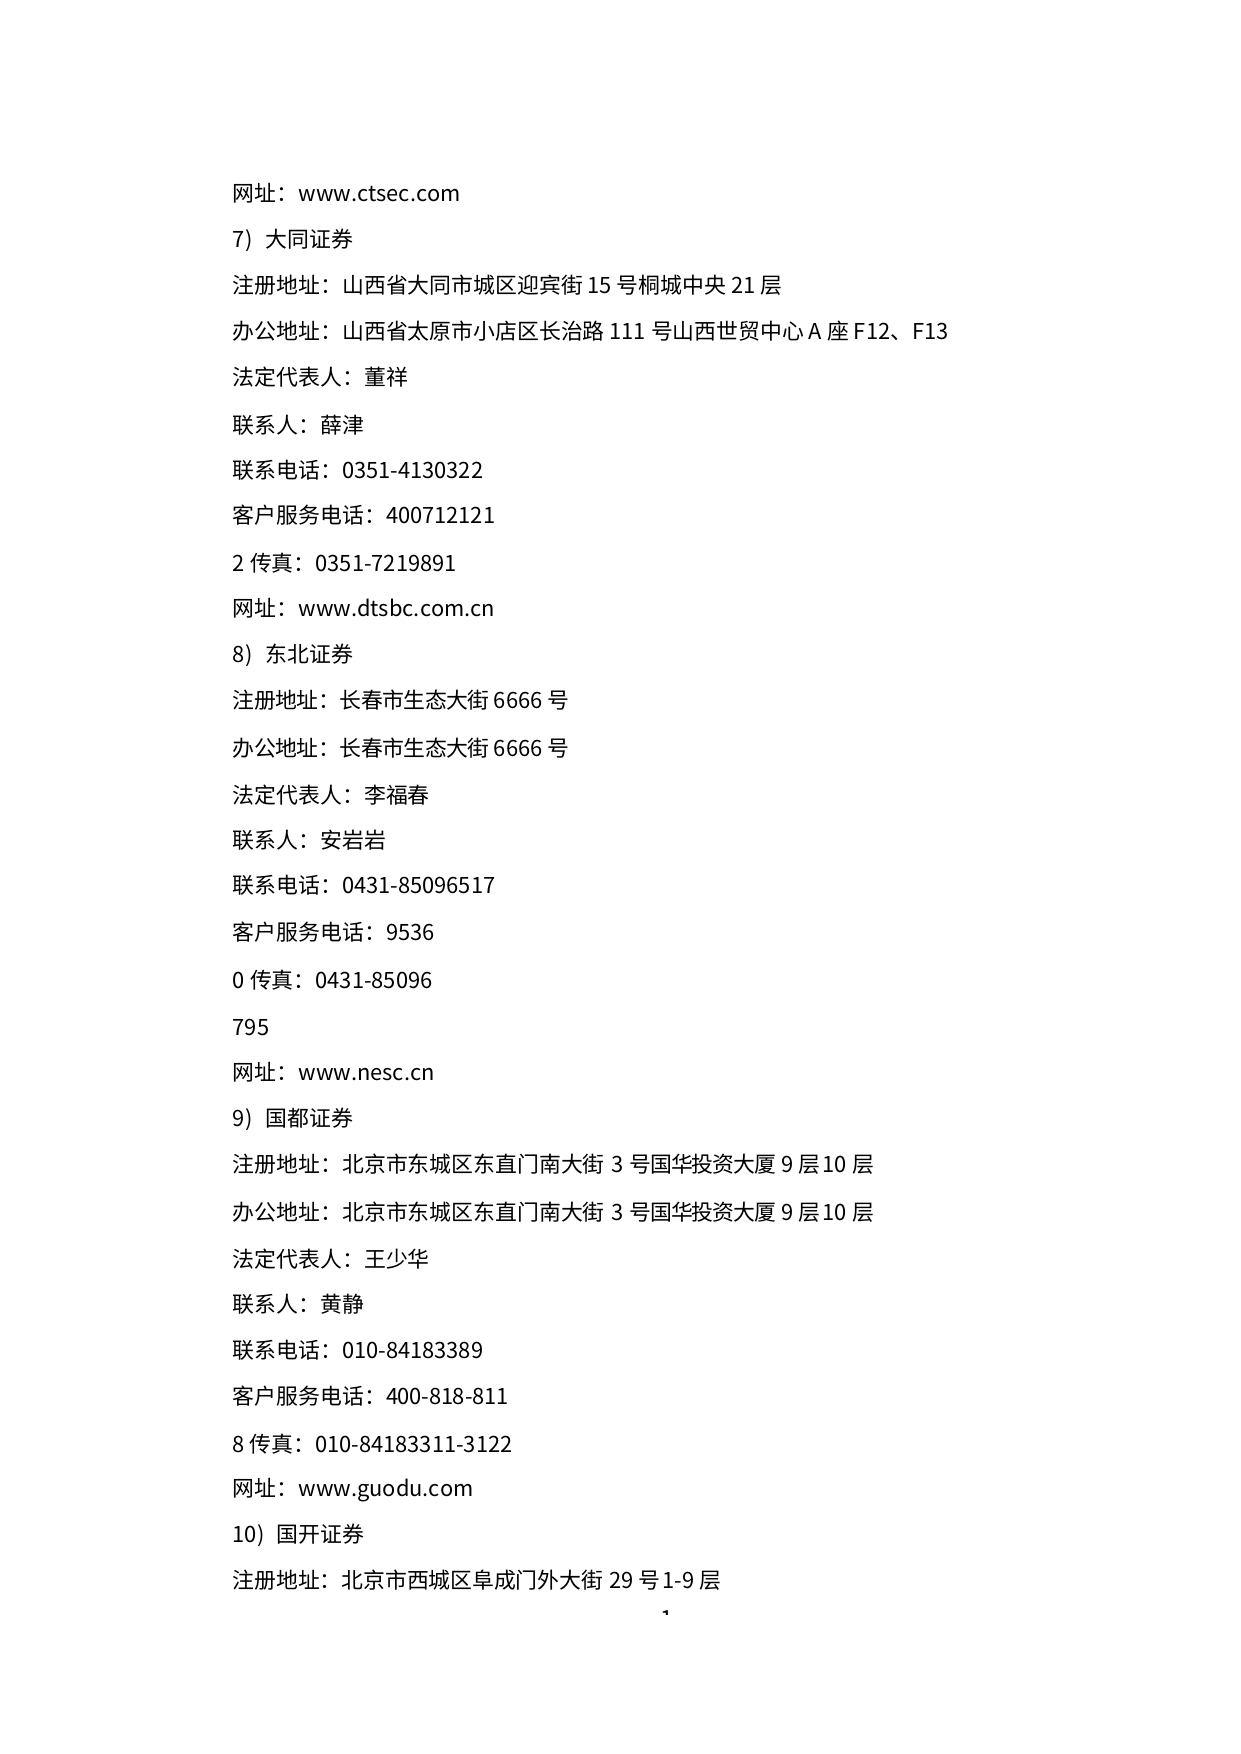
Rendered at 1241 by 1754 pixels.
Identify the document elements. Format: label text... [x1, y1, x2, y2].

text 客户服务电话：400-818-8118 传真：010-84183311-3122 [233, 1379, 517, 1458]
text 网址：www.dtsbc.com.cn [233, 594, 1203, 622]
list 国都证券 [233, 1101, 1203, 1132]
text 办公地址：山西省太原市小店区长治路 111 号山西世贸中心 A 座 F12、F13 [233, 314, 1203, 346]
text 网址：www.guodu.com [233, 1474, 1203, 1502]
text 注册地址：山西省大同市城区迎宾街 15 号桐城中央 21 层 [233, 268, 1203, 300]
list 东北证券 [233, 637, 1203, 668]
text 客户服务电话：95360 传真：0431-85096795 [233, 915, 441, 1042]
text 联系人：黄静 [233, 1290, 1203, 1318]
text 注册地址：长春市生态大街 6666 号办公地址：长春市生态大街 6666 号法定代表人：李福春 [233, 683, 572, 810]
text 联系人：安岩岩 [233, 826, 1203, 854]
text 客户服务电话：4007121212 传真：0351-7219891 [233, 498, 495, 578]
text 法定代表人：董祥联系人：薛津 [233, 360, 408, 440]
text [233, 1563, 725, 1595]
list 国开证券 [233, 1517, 1203, 1549]
text 联系电话：0351-4130322 [233, 456, 1203, 484]
list 大同证券 [233, 222, 1203, 253]
text 注册地址：北京市东城区东直门南大街 3 号国华投资大厦 9 层 10 层办公地址：北京市东城区东直门南大街 3 号国华投资大厦 9 层 10 层法定代表人：王少华 [233, 1147, 878, 1274]
text 网址：www.ctsec.com [233, 176, 1203, 207]
text 联系电话：010-84183389 [233, 1333, 1203, 1364]
text 网址：www.nesc.cn [233, 1058, 1203, 1086]
text 联系电话：0431-85096517 [233, 868, 1203, 900]
